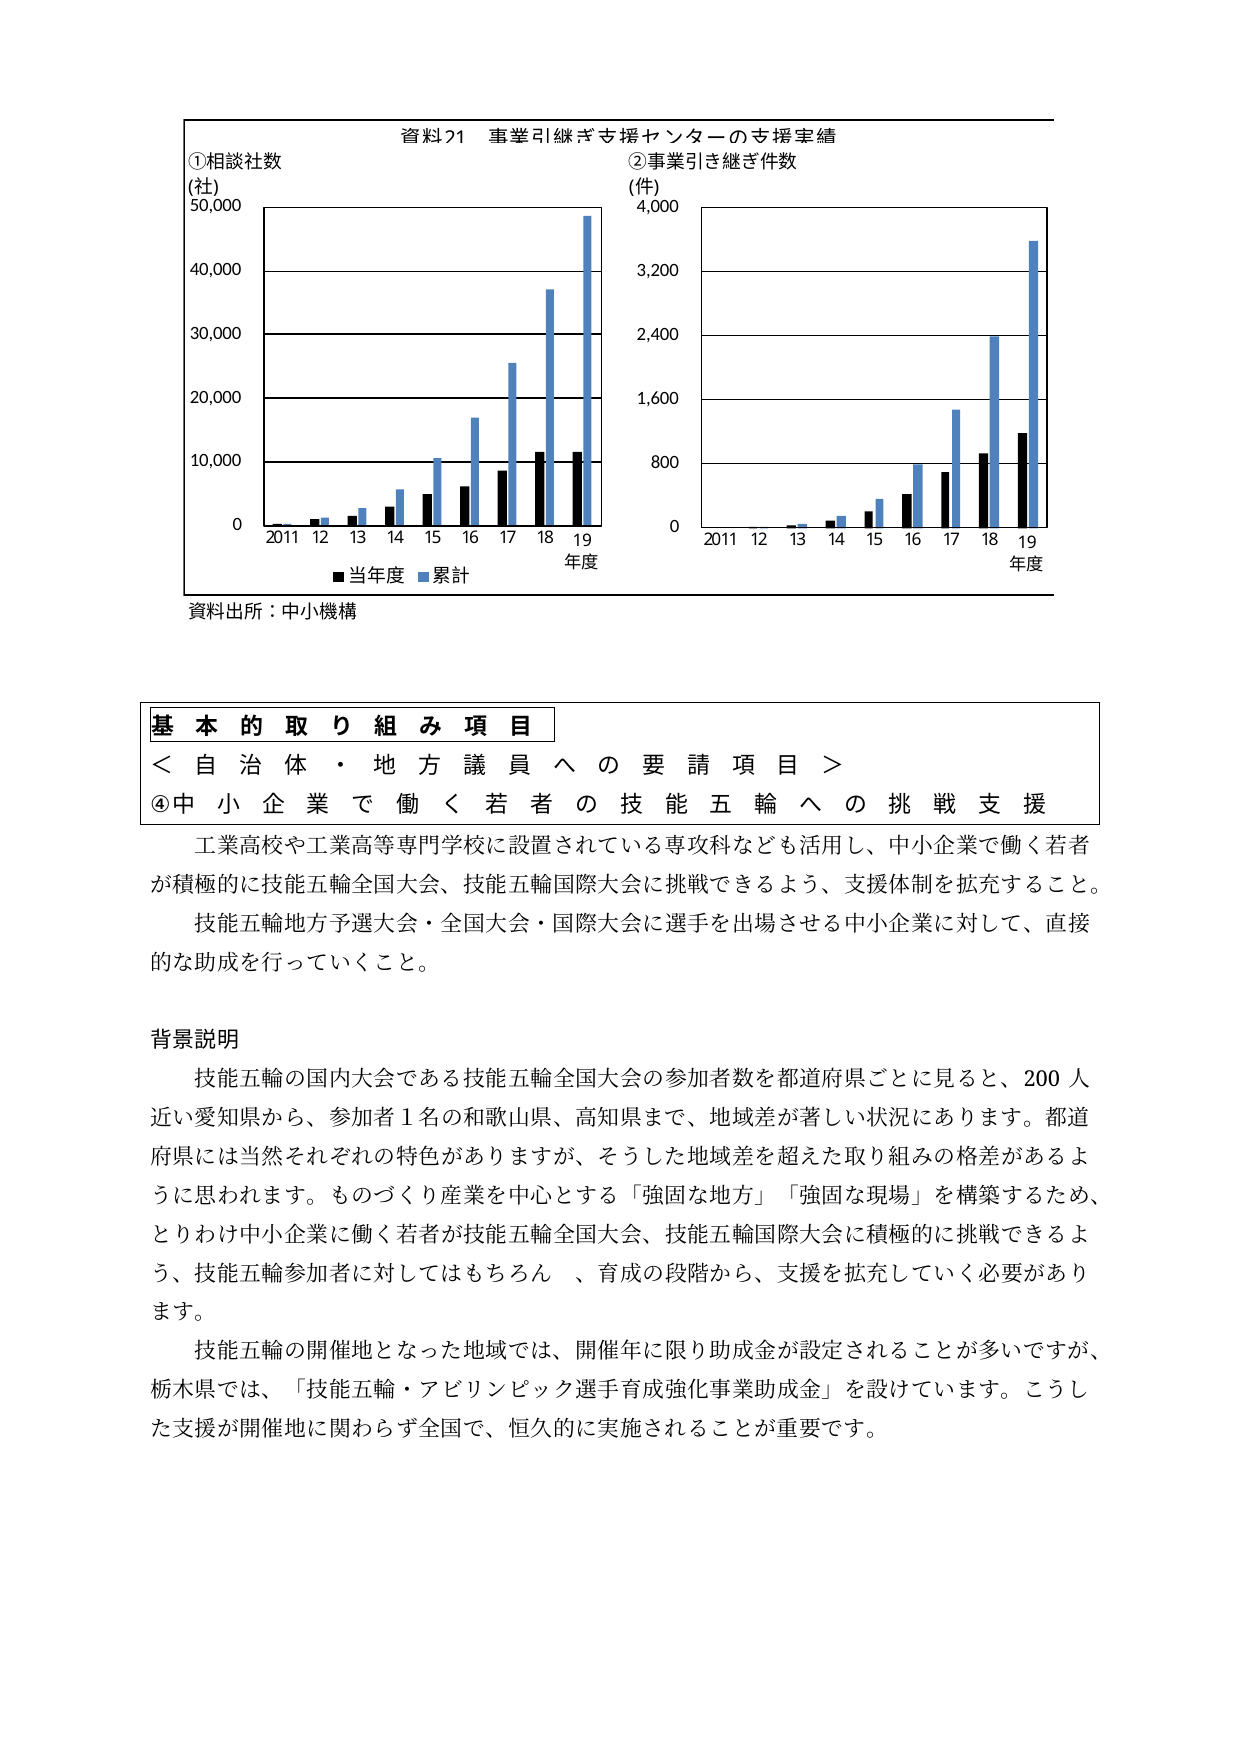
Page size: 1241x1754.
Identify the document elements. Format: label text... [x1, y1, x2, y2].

text 工業高校や工業高等専門学校に設置されている専攻科なども活用し、中小企業で働く若者が積極的に技能五輪全国大会、技能五輪国際大会に挑戦できるよう、支援体制を拡充すること。 [150, 825, 1090, 902]
text 技能五輪地方予選大会・全国大会・国際大会に選手を出場させる中小企業に対して、直接的な助成を行っていくこと。 [150, 902, 1090, 980]
text 技能五輪の国内大会である技能五輪全国大会の参加者数を都道府県ごとに見ると、200人近い愛知県から、参加者１名の和歌山県、高知県まで、地域差が著しい状況にあります。都道府県には当然それぞれの特色がありますが、そうした地域差を超えた取り組みの格差があるように思われます。ものづくり産業を中心とする「強固な地方」「強固な現場」を構築するため、とりわけ中小企業に働く若者が技能五輪全国大会、技能五輪国際大会に積極的に挑戦できるよう、技能五輪参加者に対してはもちろん、育成の段階から、支援を拡充していく必要があります。 [150, 1058, 1090, 1330]
text 背景説明 [150, 1019, 1090, 1058]
text 基本的取り組み項目 [141, 703, 1099, 744]
text ＜自治体・地方議員への要請項目＞ [150, 744, 1090, 779]
text ④中小企業で働く若者の技能五輪への挑戦支援 [141, 779, 1099, 824]
text 技能五輪の開催地となった地域では、開催年に限り助成金が設定されることが多いですが、栃木県では、「技能五輪・アビリンピック選手育成強化事業助成金」を設けています。こうした支援が開催地に関わらず全国で、恒久的に実施されることが重要です。 [150, 1330, 1090, 1446]
